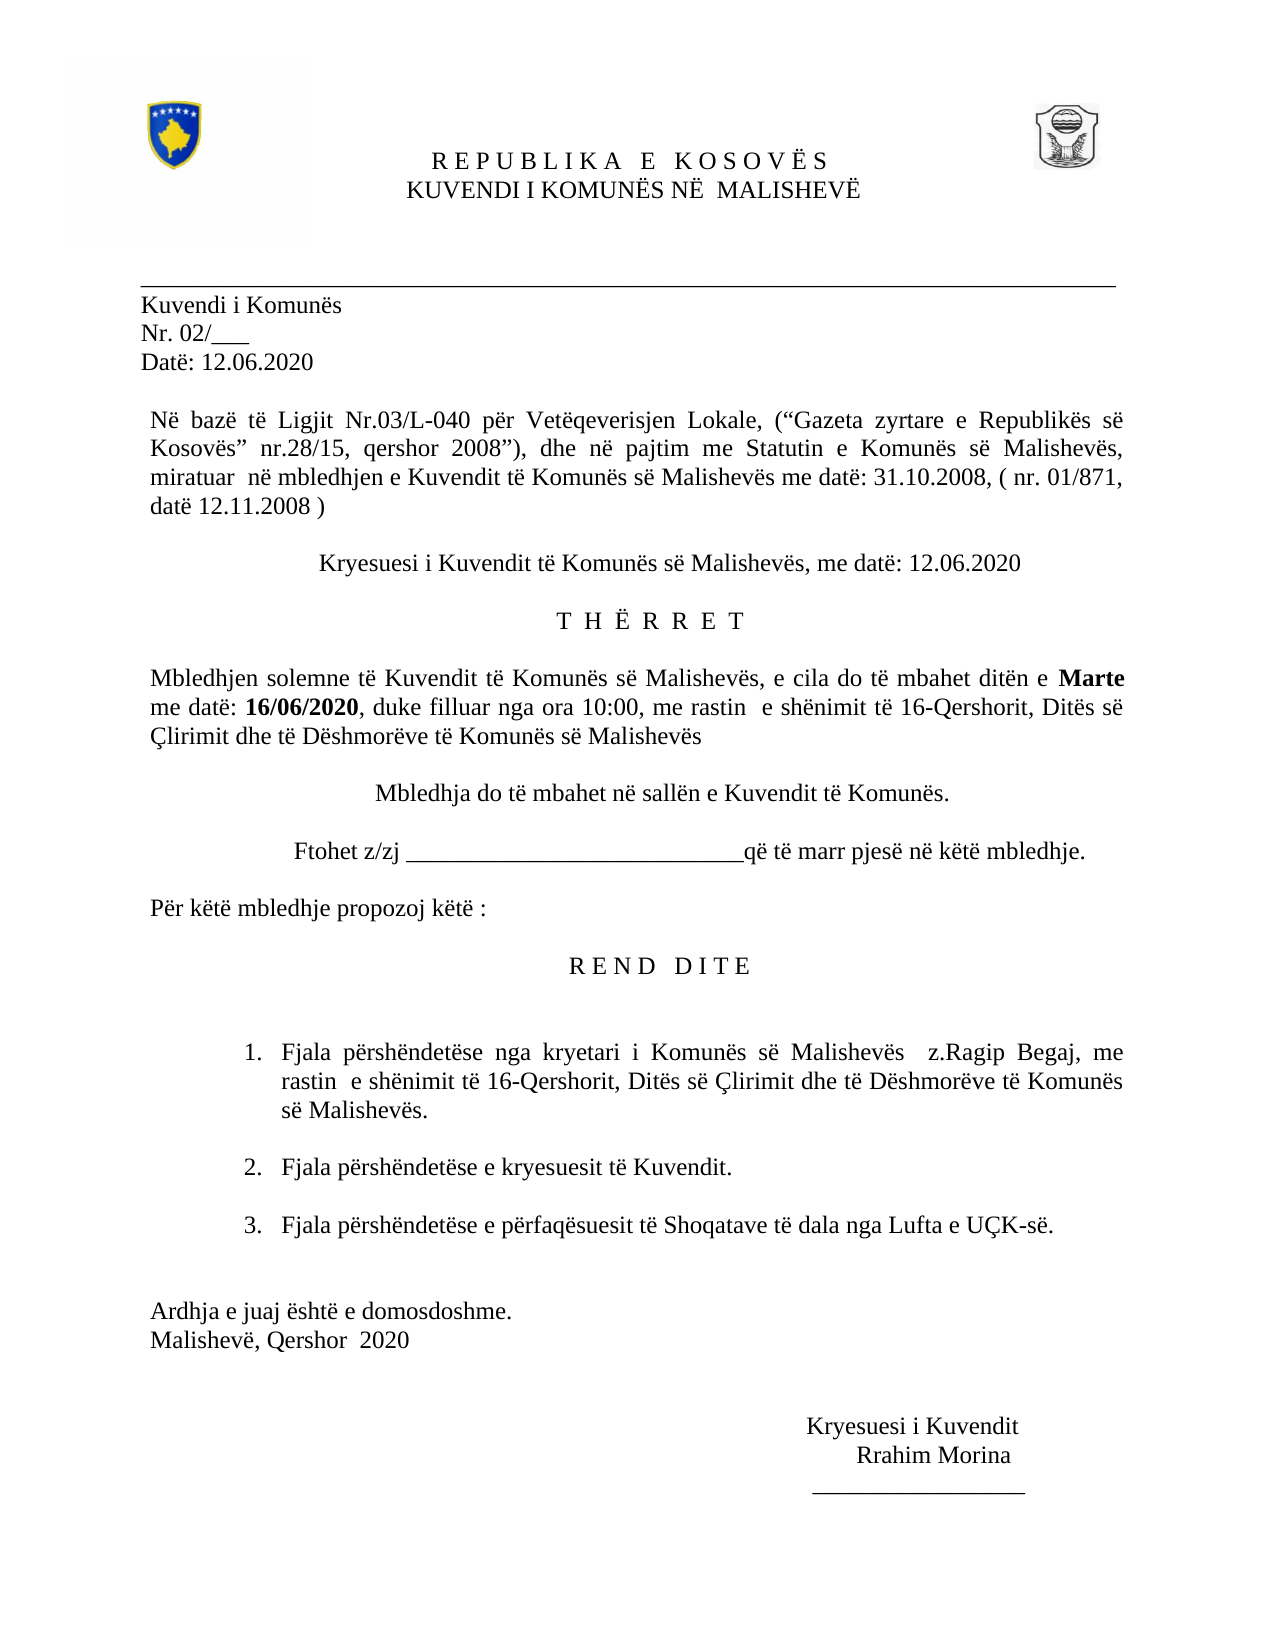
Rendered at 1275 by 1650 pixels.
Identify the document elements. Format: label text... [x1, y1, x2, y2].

text Në bazë të Ligjit Nr.03/L-040 për Vetëqeverisjen Lokale, (“Gazeta zyrtare e Republikës së Kosovës” nr.28/15, qershor 2008”), dhe në pajtim me Statutin e Komunës së Malishevës, miratuar në mbledhjen e Kuvendit të Komunës së Malishevës me datë: 31.10.2008, ( nr. 01/871, datë 12.11.2008 ) [150, 405, 1125, 520]
text Kryesuesi i Kuvendit të Komunës së Malishevës, me datë: 12.06.2020 [150, 548, 1125, 577]
text Për këtë mbledhje propozoj këtë : [150, 893, 1125, 922]
text R E P U B L I K A E K O S O V Ë S [311, 104, 1125, 175]
list Fjala përshëndetëse nga kryetari i Komunës së Malishevës z.Ragip Begaj, me rastin e shënimit të 16-Qershorit, Ditës së Çlirimit dhe të Dëshmorëve të Komunës së Malishevës. [244, 1037, 1125, 1123]
text T H Ë R R E T [450, 606, 1125, 635]
text Nr. 02/___ [141, 318, 1125, 347]
list Fjala përshëndetëse e kryesuesit të Kuvendit. [244, 1152, 1125, 1181]
text Mbledhja do të mbahet në sallën e Kuvendit të Komunës. [300, 778, 1125, 807]
text Mbledhjen solemne të Kuvendit të Komunës së Malishevës, e cila do të mbahet ditën e Marte me datë: 16/06/2020, duke filluar nga ora 10:00, me rastin e shënimit të 16-Qershorit, Ditës së Çlirimit dhe të Dëshmorëve të Komunës së Malishevës [150, 663, 1125, 750]
text _________________ [150, 1468, 1125, 1497]
text Ardhja e juaj është e domosdoshme. [150, 1296, 1125, 1325]
text KUVENDI I KOMUNËS NË MALISHEVË [311, 175, 1125, 203]
text Malishevë, Qershor 2020 [150, 1325, 1125, 1353]
picture [1033, 103, 1101, 170]
text Datë: 12.06.2020 [141, 347, 1125, 376]
text ______________________________________________________________________________Kuvendi i Komunës [141, 232, 1125, 318]
text R E N D D I T E [150, 951, 1125, 980]
picture [66, 56, 311, 248]
text Ftohet z/zj ___________________________që të marr pjesë në këtë mbledhje. [225, 836, 1125, 865]
text Kryesuesi i Kuvendit Rrahim Morina [150, 1411, 1125, 1468]
list Fjala përshëndetëse e përfaqësuesit të Shoqatave të dala nga Lufta e UÇK-së. [244, 1210, 1125, 1238]
